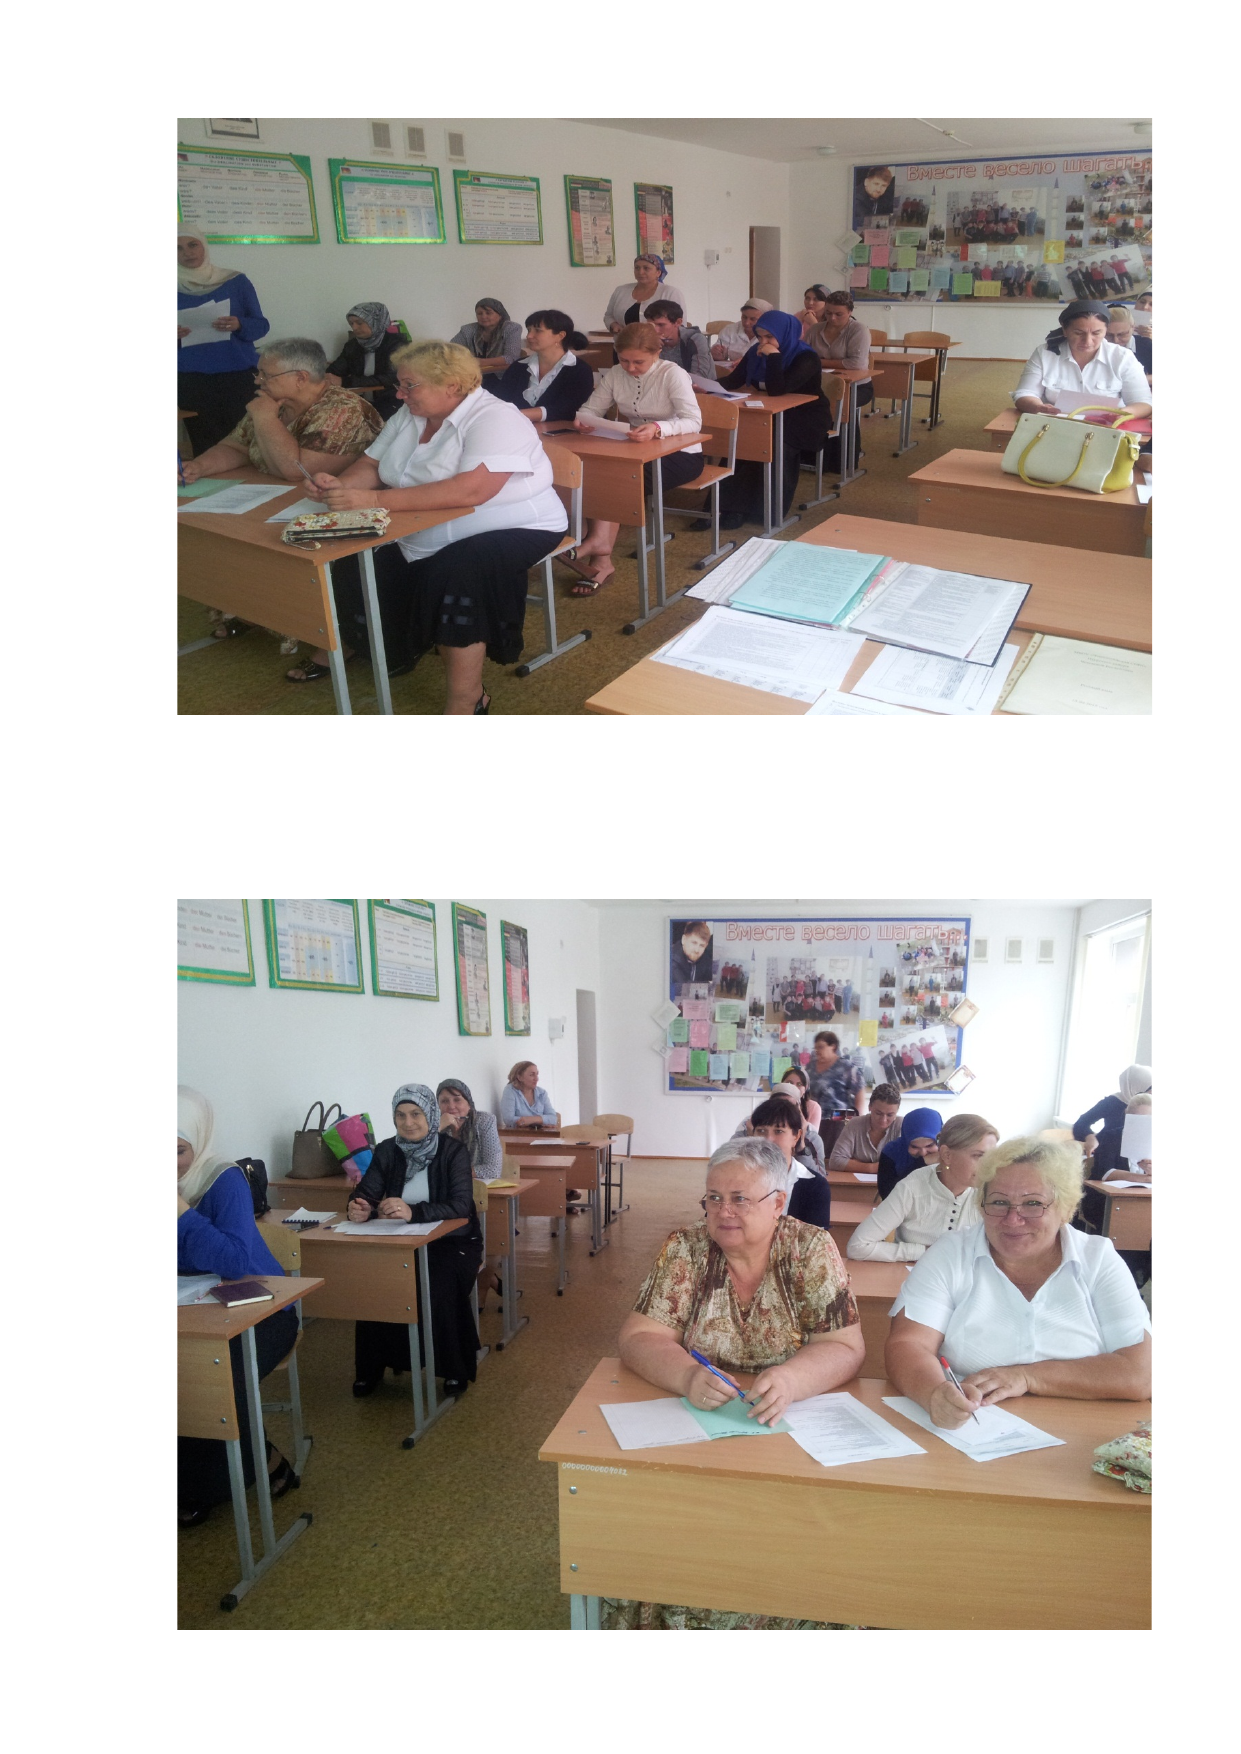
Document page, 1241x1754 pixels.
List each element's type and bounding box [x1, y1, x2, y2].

picture [177, 899, 1152, 1630]
picture [177, 118, 1153, 715]
